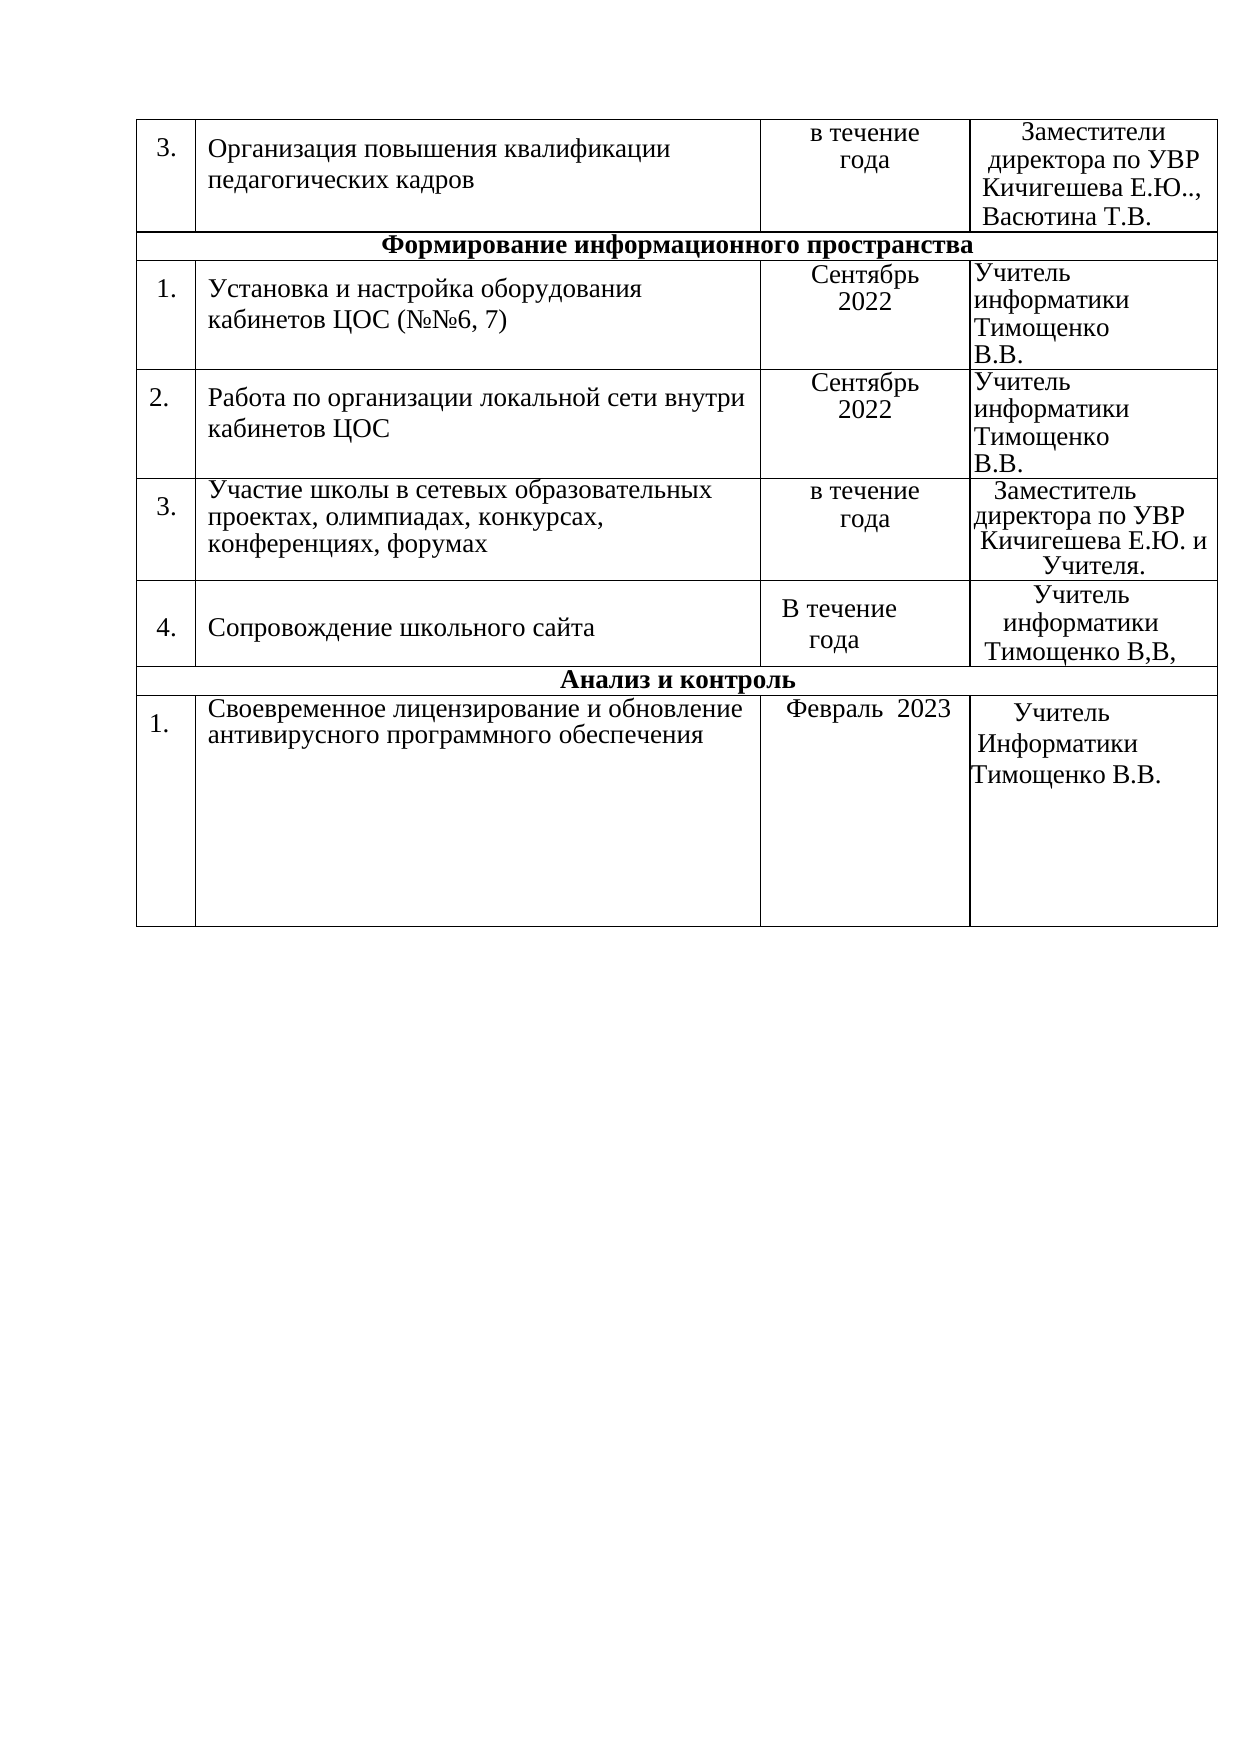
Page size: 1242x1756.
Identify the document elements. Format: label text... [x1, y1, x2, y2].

table_cell 2. [137, 370, 195, 478]
table_cell В течение года [761, 581, 969, 666]
table_cell Февраль 2023 [761, 696, 969, 926]
table_cell Установка и настройка оборудования кабинетов ЦОС (№№6, 7) [196, 261, 760, 369]
table_cell Формирование информационного пространства [137, 233, 1217, 260]
table_header Организация повышения квалификации педагогических кадров [196, 120, 760, 231]
table_cell Участие школы в сетевых образовательных проектах, олимпиадах, конкурсах, конференциях, форумах [196, 479, 760, 580]
table_cell Учитель информатики Тимощенко В.В. [971, 261, 1217, 369]
table_cell Заместитель директора по УВР Кичигешева Е.Ю. и Учителя. [971, 479, 1217, 580]
table_cell Сопровождение школьного сайта [196, 581, 760, 666]
table_cell 1. [137, 261, 195, 369]
table_cell Своевременное лицензирование и обновление антивирусного программного обеспечения [196, 696, 760, 926]
table_cell 4. [137, 581, 195, 666]
table_cell Учитель информатики Тимощенко В.В. [971, 370, 1217, 478]
table_cell Сентябрь 2022 [761, 370, 969, 478]
table_header Заместители директора по УВР Кичигешева Е.Ю.., Васютина Т.В. [971, 120, 1217, 231]
table_cell Работа по организации локальной сети внутри кабинетов ЦОС [196, 370, 760, 478]
table_cell в течение года [761, 479, 969, 580]
table_cell Сентябрь 2022 [761, 261, 969, 369]
table_cell Анализ и контроль [137, 667, 1217, 695]
table_cell 3. [137, 479, 195, 580]
table_cell Учитель Информатики Тимощенко В.В. [971, 696, 1217, 926]
table_header в течение года [761, 120, 969, 231]
table_cell 1. [137, 696, 195, 926]
table_cell Учитель информатики Тимощенко В,В, [971, 581, 1217, 666]
table_header 3. [137, 120, 195, 231]
